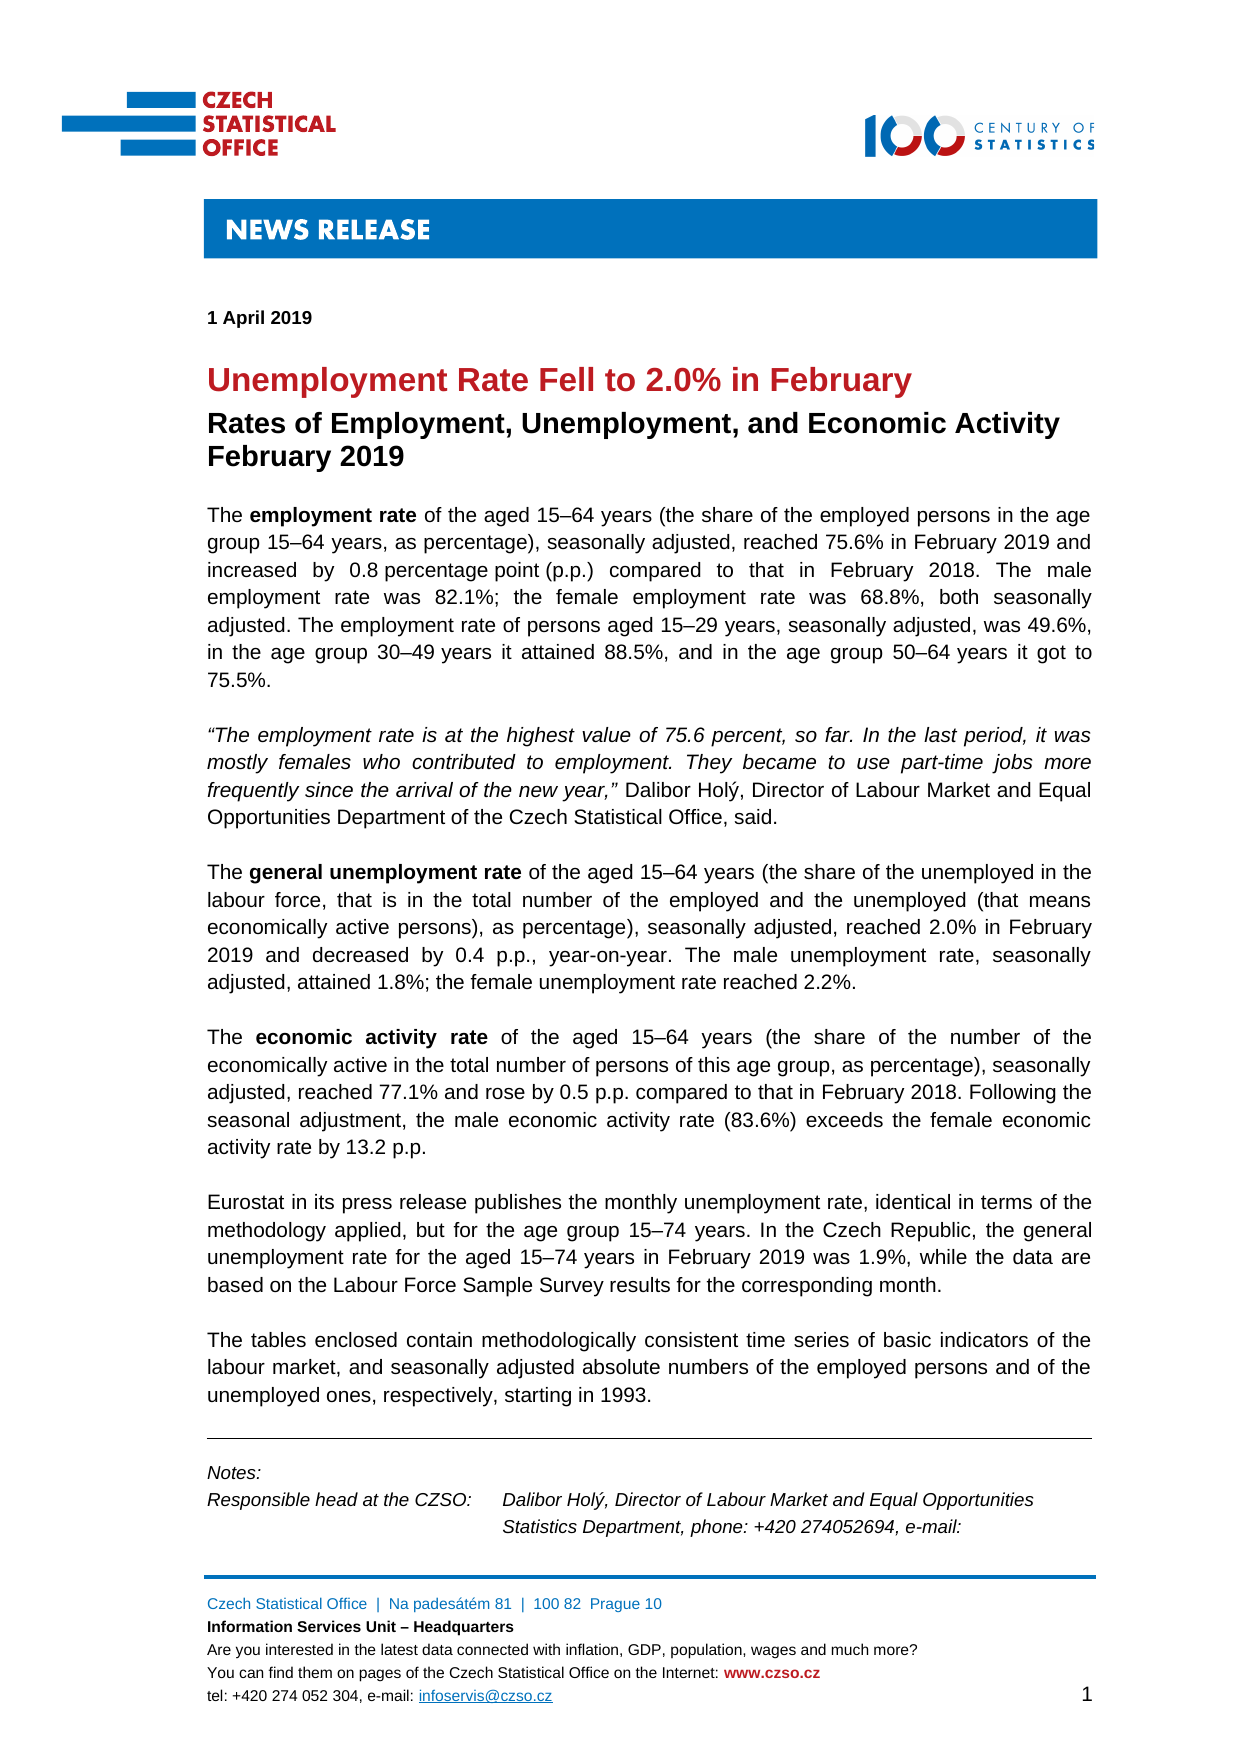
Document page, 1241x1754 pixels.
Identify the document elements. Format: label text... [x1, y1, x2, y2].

text “The employment rate is at the highest value of 75.6 percent, so far. In the last period, it was mostly females who contributed to employment. They became to use part-time jobs more frequently since the arrival of the new year,” Dalibor Holý, Director of Labour Market and Equal Opportunities Department of the Czech Statistical Office, said. [207, 723, 1092, 829]
text Rates of Employment, Unemployment, and Economic Activity February 2019 [207, 407, 1092, 473]
title Unemployment Rate Fell to 2.0% in February [207, 361, 1092, 398]
picture [865, 115, 1095, 157]
text The employment rate of the aged 15–64 years (the share of the employed persons in the age group 15–64 years, as percentage), seasonally adjusted, reached 75.6% in February 2019 and increased by 0.8 percentage point (p.p.) compared to that in February 2018. The male employment rate was 82.1%; the female employment rate was 68.8%, both seasonally adjusted. The employment rate of persons aged 15–29 years, seasonally adjusted, was 49.6%, in the age group 30–49 years it attained 88.5%, and in the age group 50–64 years it got to 75.5%. [207, 503, 1092, 692]
text Notes: [207, 1439, 1092, 1484]
text The economic activity rate of the aged 15–64 years (the share of the number of the economically active in the total number of persons of this age group, as percentage), seasonally adjusted, reached 77.1% and rose by 0.5 p.p. compared to that in February 2018. Following the seasonal adjustment, the male economic activity rate (83.6%) exceeds the female economic activity rate by 13.2 p.p. [207, 1025, 1092, 1159]
text Eurostat in its press release publishes the monthly unemployment rate, identical in terms of the methodology applied, but for the age group 15–74 years. In the Czech Republic, the general unemployment rate for the aged 15–74 years in February 2019 was 1.9%, while the data are based on the Labour Force Sample Survey results for the corresponding month. [207, 1190, 1092, 1297]
text 1 April 2019 [207, 307, 1092, 329]
text The tables enclosed contain methodologically consistent time series of basic indicators of the labour market, and seasonally adjusted absolute numbers of the employed persons and of the unemployed ones, respectively, starting in 1993. [207, 1328, 1092, 1407]
text The general unemployment rate of the aged 15–64 years (the share of the unemployed in the labour force, that is in the total number of the employed and the unemployed (that means economically active persons), as percentage), seasonally adjusted, reached 2.0% in February 2019 and decreased by 0.4 p.p., year-on-year. The male unemployment rate, seasonally adjusted, attained 1.8%; the female unemployment rate reached 2.2%. [207, 860, 1092, 994]
